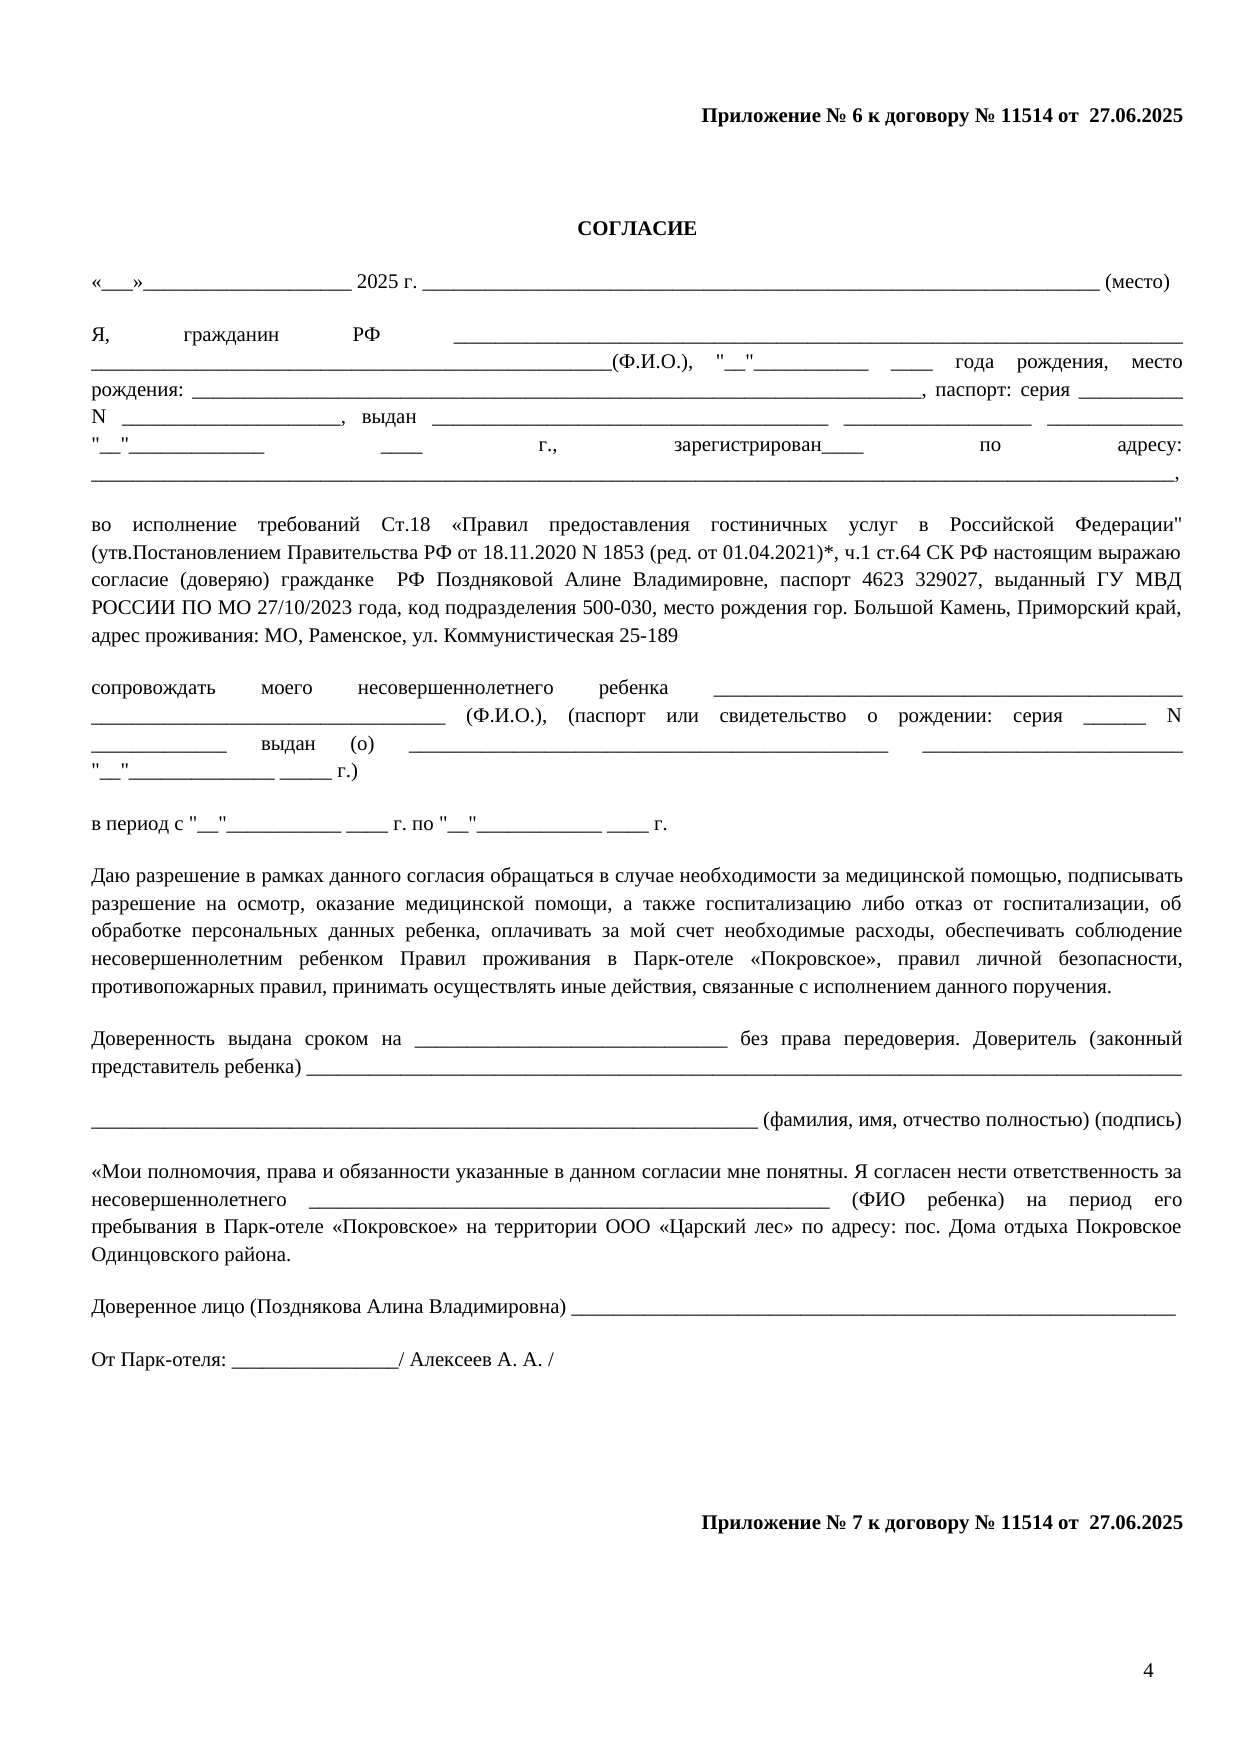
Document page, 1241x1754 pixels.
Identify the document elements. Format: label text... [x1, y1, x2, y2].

text в период с "__"___________ ____ г. по "__"____________ ____ г. [91, 811, 1183, 835]
text во исполнение требований Ст.18 «Правил предоставления гостиничных услуг в Российской Федерации" (утв.Постановлением Правительства РФ от 18.11.2020 N 1853 (ред. от 01.04.2021)*, ч.1 ст.64 СК РФ настоящим выражаю согласие (доверяю) гражданке РФ Поздняковой Алине Владимировне, паспорт 4623 329027, выданный ГУ МВД РОССИИ ПО МО 27/10/2023 года, код подразделения 500-030, место рождения гор. Большой Камень, Приморский край, адрес проживания: МО, Раменское, ул. Коммунистическая 25-189 [91, 512, 1183, 647]
text ________________________________________________________________ (фамилия, имя, отчество полностью) (подпись) [91, 1106, 1183, 1131]
text СОГЛАСИЕ [91, 216, 1183, 240]
text сопровождать моего несовершеннолетнего ребенка _____________________________________________ __________________________________ (Ф.И.О.), (паспорт или свидетельство о рождении: серия ______ N _____________ выдан (о) ______________________________________________ _________________________ "__"______________ _____ г.) [91, 675, 1183, 782]
text Доверенность выдана сроком на ______________________________ без права передоверия. Доверитель (законный представитель ребенка) ____________________________________________________________________________________ [91, 1026, 1183, 1078]
text «___»____________________ 2025 г. _________________________________________________________________ (место) [91, 269, 1183, 293]
text Я, гражданин РФ ______________________________________________________________________ __________________________________________________(Ф.И.О.), "__"___________ ____ года рождения, место рождения: ______________________________________________________________________, паспорт: серия __________ N _____________________, выдан ______________________________________ __________________ _____________ "__"_____________ ____ г., зарегистрирован____ по адресу: ________________________________________________________________________________________________________, [91, 322, 1183, 484]
text От Парк-отеля: ________________/ Алексеев А. А. / [91, 1347, 1183, 1371]
text Приложение № 6 к договору № 11514 от 27.06.2025 [91, 103, 1183, 127]
text Доверенное лицо (Позднякова Алина Владимировна) __________________________________________________________ [91, 1294, 1183, 1318]
text Даю разрешение в рамках данного согласия обращаться в случае необходимости за медицинской помощью, подписывать разрешение на осмотр, оказание медицинской помощи, а также госпитализацию либо отказ от госпитализации, об обработке персональных данных ребенка, оплачивать за мой счет необходимые расходы, обеспечивать соблюдение несовершеннолетним ребенком Правил проживания в Парк-отеле «Покровское», правил личной безопасности, противопожарных правил, принимать осуществлять иные действия, связанные с исполнением данного поручения. [91, 863, 1183, 998]
text «Мои полномочия, права и обязанности указанные в данном согласии мне понятны. Я согласен нести ответственность за несовершеннолетнего __________________________________________________ (ФИО ребенка) на период его пребывания в Парк-отеле «Покровское» на территории ООО «Царский лес» по адресу: пос. Дома отдыха Покровское Одинцовского района. [91, 1159, 1183, 1266]
text Приложение № 7 к договору № 11514 от 27.06.2025 [91, 1510, 1183, 1534]
